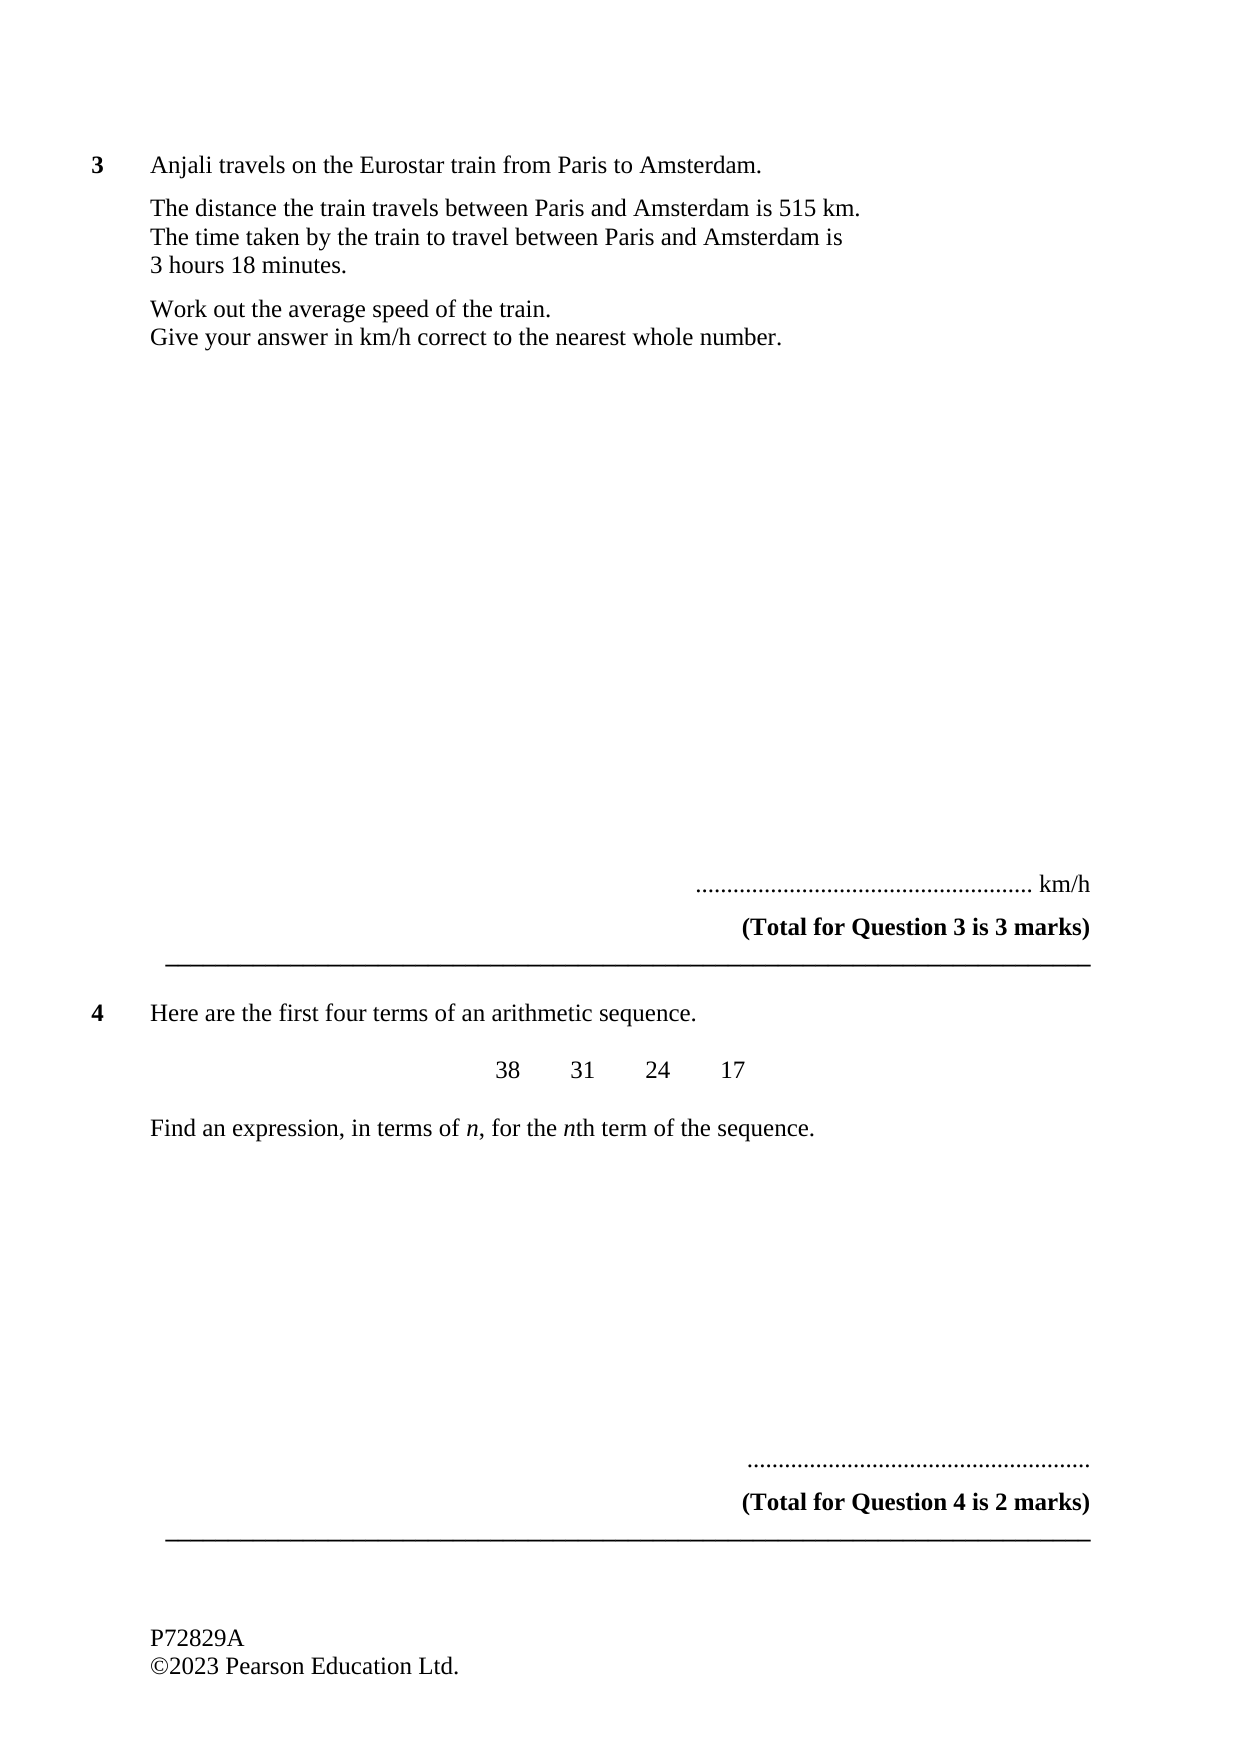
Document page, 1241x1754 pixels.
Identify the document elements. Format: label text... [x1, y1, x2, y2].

text Give your answer in km/h correct to the nearest whole number. [150, 322, 1090, 351]
text The distance the train travels between Paris and Amsterdam is 515 km. [150, 193, 1090, 222]
text (Total for Question 3 is 3 marks) [150, 912, 1090, 941]
text 4 Here are the first four terms of an arithmetic sequence. [91, 998, 1090, 1027]
text __________________________________________________________________________ [150, 1516, 1090, 1544]
text 38 31 24 17 [150, 1056, 1090, 1084]
text Work out the average speed of the train. [150, 294, 1090, 322]
text (Total for Question 4 is 2 marks) [150, 1487, 1090, 1516]
text 3 hours 18 minutes. [150, 251, 1090, 279]
text 3 Anjali travels on the Eurostar train from Paris to Amsterdam. [91, 150, 1090, 179]
text Find an expression, in terms of n, for the nth term of the sequence. [150, 1113, 1090, 1142]
text The time taken by the train to travel between Paris and Amsterdam is [150, 222, 1090, 251]
text ...................................................... km/h [150, 869, 1090, 897]
text __________________________________________________________________________ [150, 941, 1090, 969]
text ....................................................... [150, 1444, 1090, 1472]
